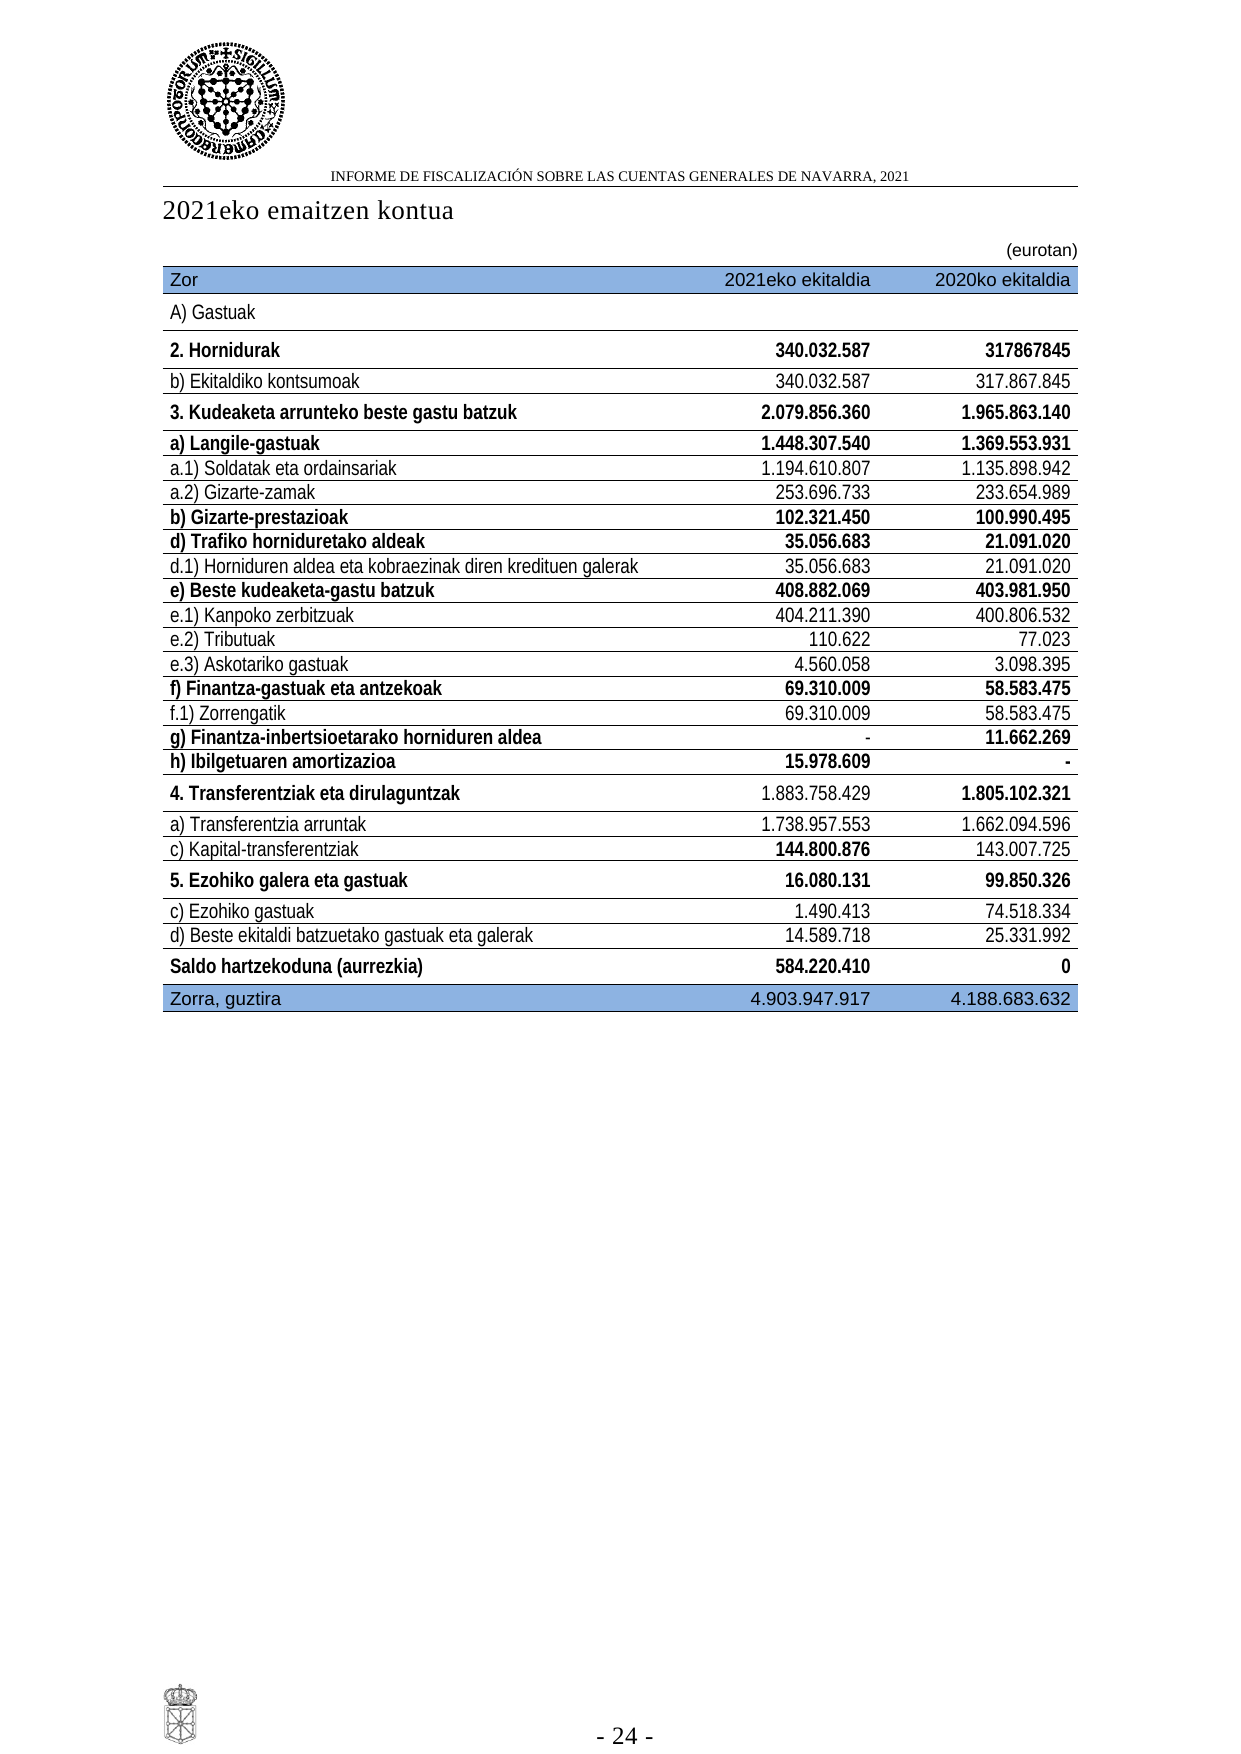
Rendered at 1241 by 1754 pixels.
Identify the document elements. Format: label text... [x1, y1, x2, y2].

table_cell 99.850.326 [878, 861, 1078, 898]
table_cell c) Kapital-transferentziak [163, 837, 685, 860]
table_cell 3.098.395 [878, 652, 1078, 676]
table_cell f) Finantza-gastuak eta antzekoak [163, 677, 685, 700]
table_cell 14.589.718 [685, 924, 878, 947]
table_cell 100.990.495 [878, 505, 1078, 529]
table_cell 404.211.390 [685, 603, 878, 627]
table_cell 4.188.683.632 [878, 985, 1078, 1011]
table_cell 110.622 [685, 628, 878, 651]
table_cell 1.738.957.553 [685, 812, 878, 836]
table_cell 21.091.020 [878, 554, 1078, 578]
table_cell 5. Ezohiko galera eta gastuak [163, 861, 685, 898]
table_cell 584.220.410 [685, 949, 878, 984]
table_cell f.1) Zorrengatik [163, 701, 685, 724]
table_cell a.2) Gizarte-zamak [163, 481, 685, 504]
table_cell b) Ekitaldiko kontsumoak [163, 369, 685, 393]
table_cell 143.007.725 [878, 837, 1078, 860]
table_cell A) Gastuak [163, 294, 685, 330]
table_cell 253.696.733 [685, 481, 878, 504]
table_cell 317867845 [878, 331, 1078, 368]
table_cell - [878, 750, 1078, 773]
table_cell g) Finantza-inbertsioetarako horniduren aldea [163, 726, 685, 749]
table_cell [685, 294, 878, 330]
table_cell a) Transferentzia arruntak [163, 812, 685, 836]
table_cell 233.654.989 [878, 481, 1078, 504]
table_cell 403.981.950 [878, 579, 1078, 602]
table_cell e.2) Tributuak [163, 628, 685, 651]
table_cell 4.560.058 [685, 652, 878, 676]
table_cell 77.023 [878, 628, 1078, 651]
picture [162, 38, 289, 164]
table_cell 3. Kudeaketa arrunteko beste gastu batzuk [163, 394, 685, 430]
table_cell Saldo hartzekoduna (aurrezkia) [163, 949, 685, 984]
table_header 2020ko ekitaldia [878, 267, 1078, 293]
table_cell 317.867.845 [878, 369, 1078, 393]
table_cell 2. Hornidurak [163, 331, 685, 368]
table_cell 144.800.876 [685, 837, 878, 860]
table_cell - [685, 726, 878, 749]
table_cell 1.490.413 [685, 899, 878, 923]
table_cell a) Langile-gastuak [163, 431, 685, 455]
table_header Zor [163, 267, 685, 293]
table_cell 21.091.020 [878, 530, 1078, 553]
table_cell 400.806.532 [878, 603, 1078, 627]
table_cell 35.056.683 [685, 554, 878, 578]
table_cell e) Beste kudeaketa-gastu batzuk [163, 579, 685, 602]
table_cell 1.369.553.931 [878, 431, 1078, 455]
table_cell 69.310.009 [685, 701, 878, 724]
table_cell 58.583.475 [878, 701, 1078, 724]
table_cell 1.662.094.596 [878, 812, 1078, 836]
table_cell 1.883.758.429 [685, 775, 878, 811]
table_cell 408.882.069 [685, 579, 878, 602]
table_cell d.1) Horniduren aldea eta kobraezinak diren kredituen galerak [163, 554, 685, 578]
table_cell 1.194.610.807 [685, 456, 878, 480]
table_cell 340.032.587 [685, 331, 878, 368]
table_cell 1.448.307.540 [685, 431, 878, 455]
table_cell 58.583.475 [878, 677, 1078, 700]
table_cell 0 [878, 949, 1078, 984]
picture [162, 1683, 198, 1745]
table_cell 1.805.102.321 [878, 775, 1078, 811]
table_cell b) Gizarte-prestazioak [163, 505, 685, 529]
table_cell 1.965.863.140 [878, 394, 1078, 430]
table_cell 16.080.131 [685, 861, 878, 898]
table_cell 102.321.450 [685, 505, 878, 529]
table_cell [878, 294, 1078, 330]
table_cell h) Ibilgetuaren amortizazioa [163, 750, 685, 773]
table_cell e.3) Askotariko gastuak [163, 652, 685, 676]
table_cell 11.662.269 [878, 726, 1078, 749]
table_cell d) Beste ekitaldi batzuetako gastuak eta galerak [163, 924, 685, 947]
table_cell a.1) Soldatak eta ordainsariak [163, 456, 685, 480]
table_cell 15.978.609 [685, 750, 878, 773]
table_cell Zorra, guztira [163, 985, 685, 1011]
table_cell 340.032.587 [685, 369, 878, 393]
table_cell 2.079.856.360 [685, 394, 878, 430]
text 2021eko emaitzen kontua [162, 194, 1078, 225]
table_cell d) Trafiko horniduretako aldeak [163, 530, 685, 553]
table_cell 35.056.683 [685, 530, 878, 553]
table_cell 4. Transferentziak eta dirulaguntzak [163, 775, 685, 811]
table_cell c) Ezohiko gastuak [163, 899, 685, 923]
table_cell 74.518.334 [878, 899, 1078, 923]
table_cell 69.310.009 [685, 677, 878, 700]
table_cell e.1) Kanpoko zerbitzuak [163, 603, 685, 627]
table_cell 25.331.992 [878, 924, 1078, 947]
text (eurotan) [162, 239, 1078, 260]
table_cell 1.135.898.942 [878, 456, 1078, 480]
table_cell 4.903.947.917 [685, 985, 878, 1011]
